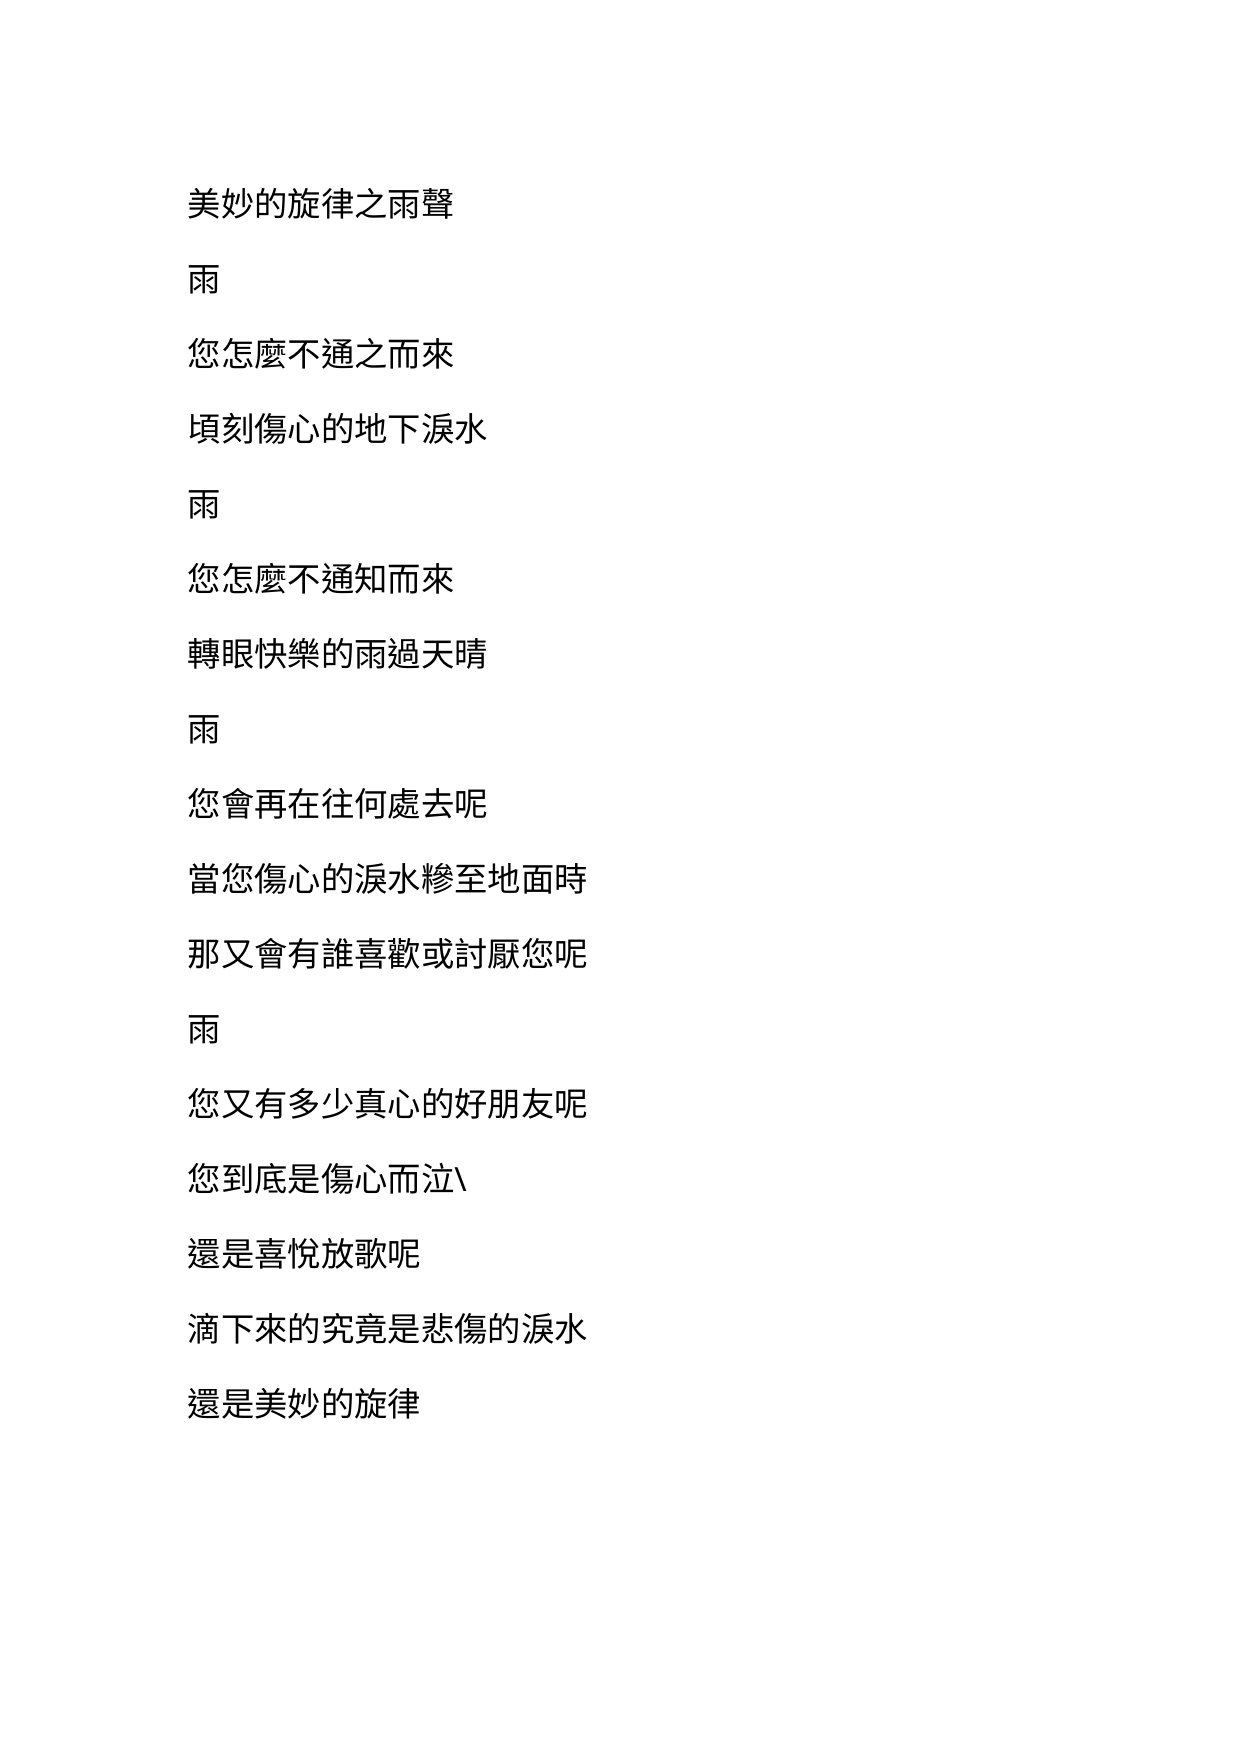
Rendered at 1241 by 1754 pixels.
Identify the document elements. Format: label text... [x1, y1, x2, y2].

text 轉眼快樂的雨過天晴 [187, 614, 1053, 689]
text 您會再在往何處去呢 [187, 764, 1053, 839]
text 那又會有誰喜歡或討厭您呢 [187, 914, 1053, 989]
text 頃刻傷心的地下淚水 [187, 389, 1053, 464]
text 還是喜悅放歌呢 [187, 1214, 1053, 1289]
text 當您傷心的淚水糝至地面時 [187, 839, 1053, 914]
text 美妙的旋律之雨聲 [187, 164, 1053, 239]
text 您怎麼不通知而來 [187, 539, 1053, 614]
text 雨 [187, 239, 1053, 314]
text 雨 [187, 989, 1053, 1064]
text 滴下來的究竟是悲傷的淚水 [187, 1289, 1053, 1364]
text 雨 [187, 689, 1053, 764]
text 您又有多少真心的好朋友呢 [187, 1064, 1053, 1139]
text 還是美妙的旋律 [187, 1364, 1053, 1439]
text 雨 [187, 464, 1053, 539]
text 您到底是傷心而泣\ [187, 1139, 1053, 1214]
text 您怎麼不通之而來 [187, 314, 1053, 389]
